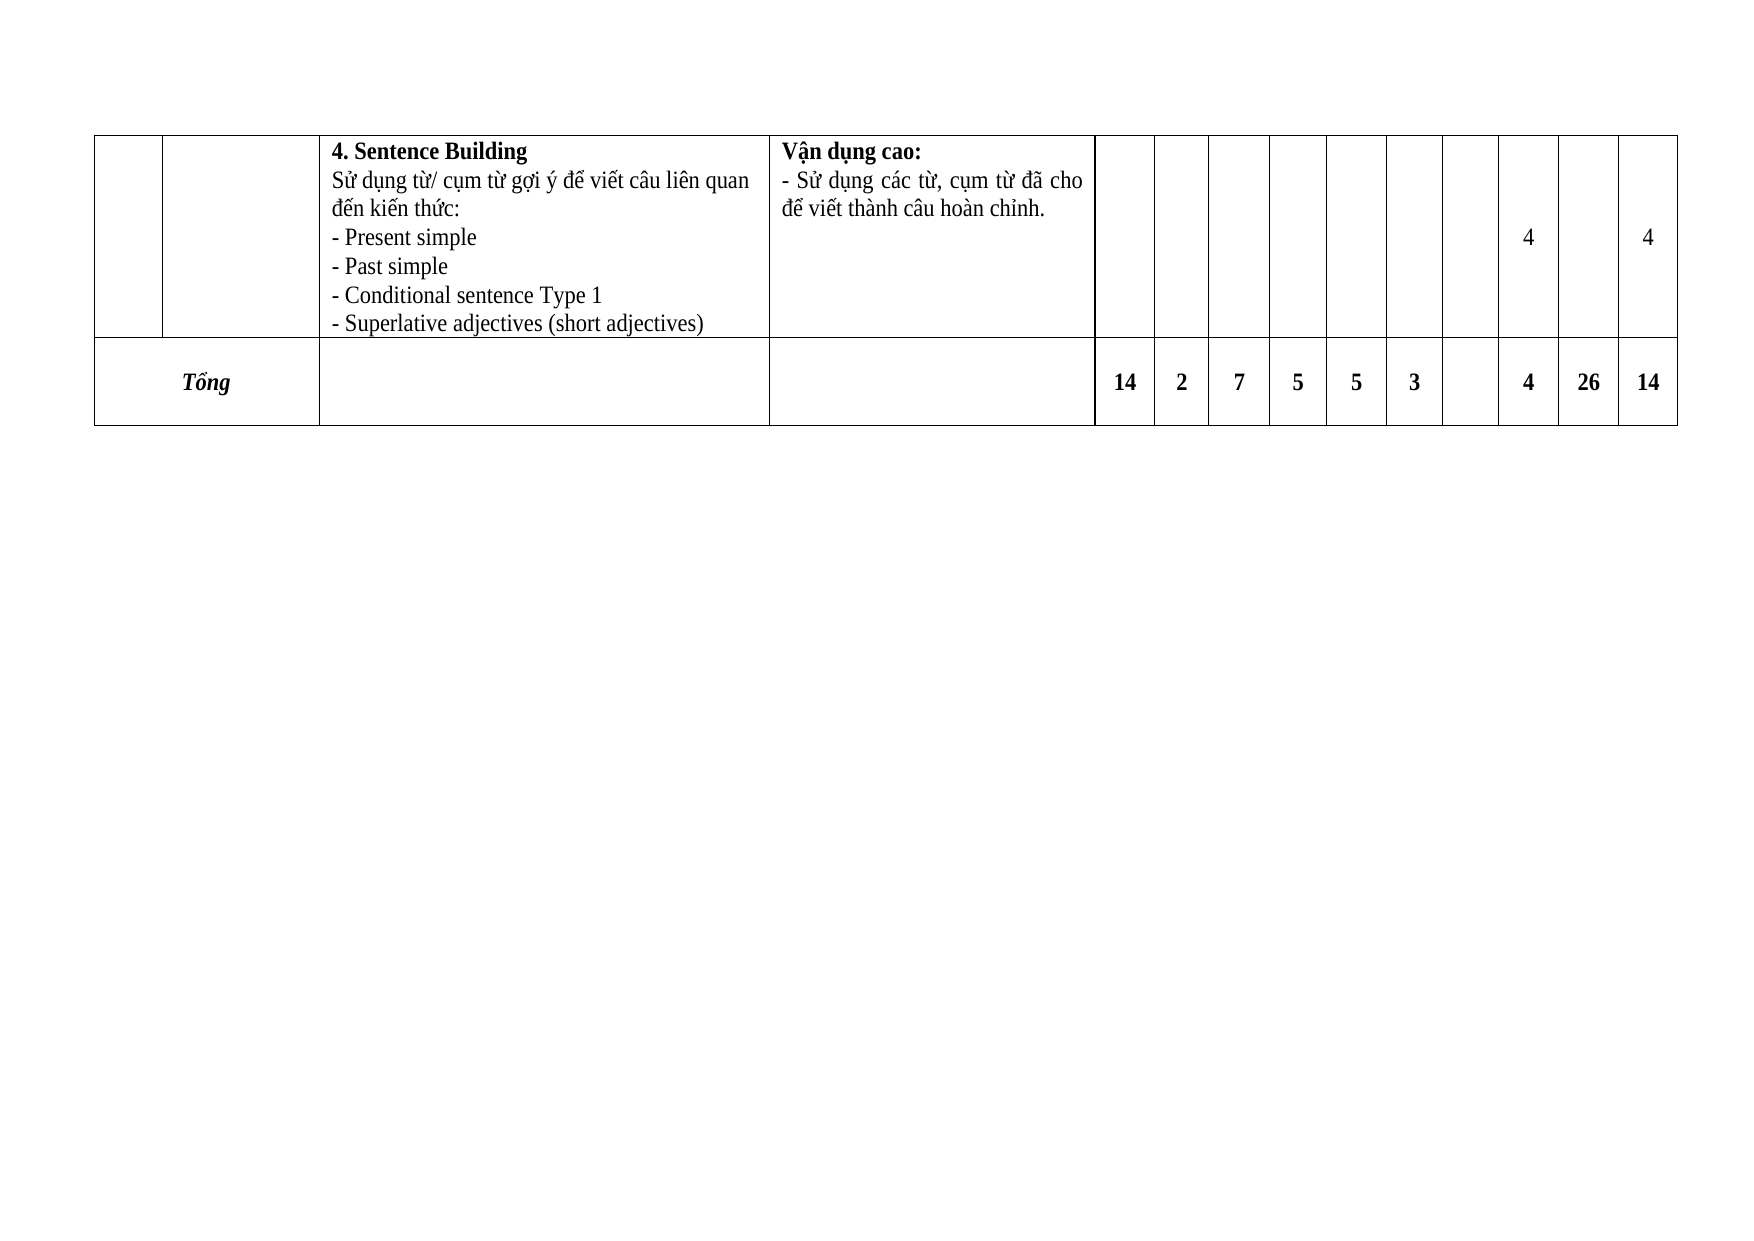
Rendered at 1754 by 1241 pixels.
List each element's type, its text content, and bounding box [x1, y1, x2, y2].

table_cell 14 [1619, 338, 1677, 424]
table_cell 4. Sentence Building Sử dụng từ/ cụm từ gợi ý để viết câu liên quan đến kiến thức: - Present simple - Past simple - Conditional sentence Type 1 - Superlative adjectives (short adjectives) [320, 136, 769, 337]
table_cell Tổng [95, 338, 319, 424]
table_cell [1096, 136, 1154, 337]
table_cell [1270, 136, 1326, 337]
table_cell 4 [1499, 136, 1558, 337]
table_cell 2 [1155, 338, 1208, 424]
table_cell 4 [1619, 136, 1677, 337]
table_cell 5 [1270, 338, 1326, 424]
table_cell 3 [1387, 338, 1442, 424]
table_cell [770, 338, 1094, 424]
table_cell [1327, 136, 1386, 337]
table_cell 26 [1559, 338, 1618, 424]
table_cell [1155, 136, 1208, 337]
table_cell [320, 338, 769, 424]
table_cell [1443, 338, 1498, 424]
table_cell Vận dụng cao: - Sử dụng các từ, cụm từ đã cho để viết thành câu hoàn chỉnh. [770, 136, 1094, 337]
table_cell 5 [1327, 338, 1386, 424]
table_cell [1559, 136, 1618, 337]
table_cell 4 [1499, 338, 1558, 424]
table_cell [1209, 136, 1269, 337]
table_cell 7 [1209, 338, 1269, 424]
table_cell 14 [1096, 338, 1154, 424]
table_cell [1443, 136, 1498, 337]
table_cell [1387, 136, 1442, 337]
